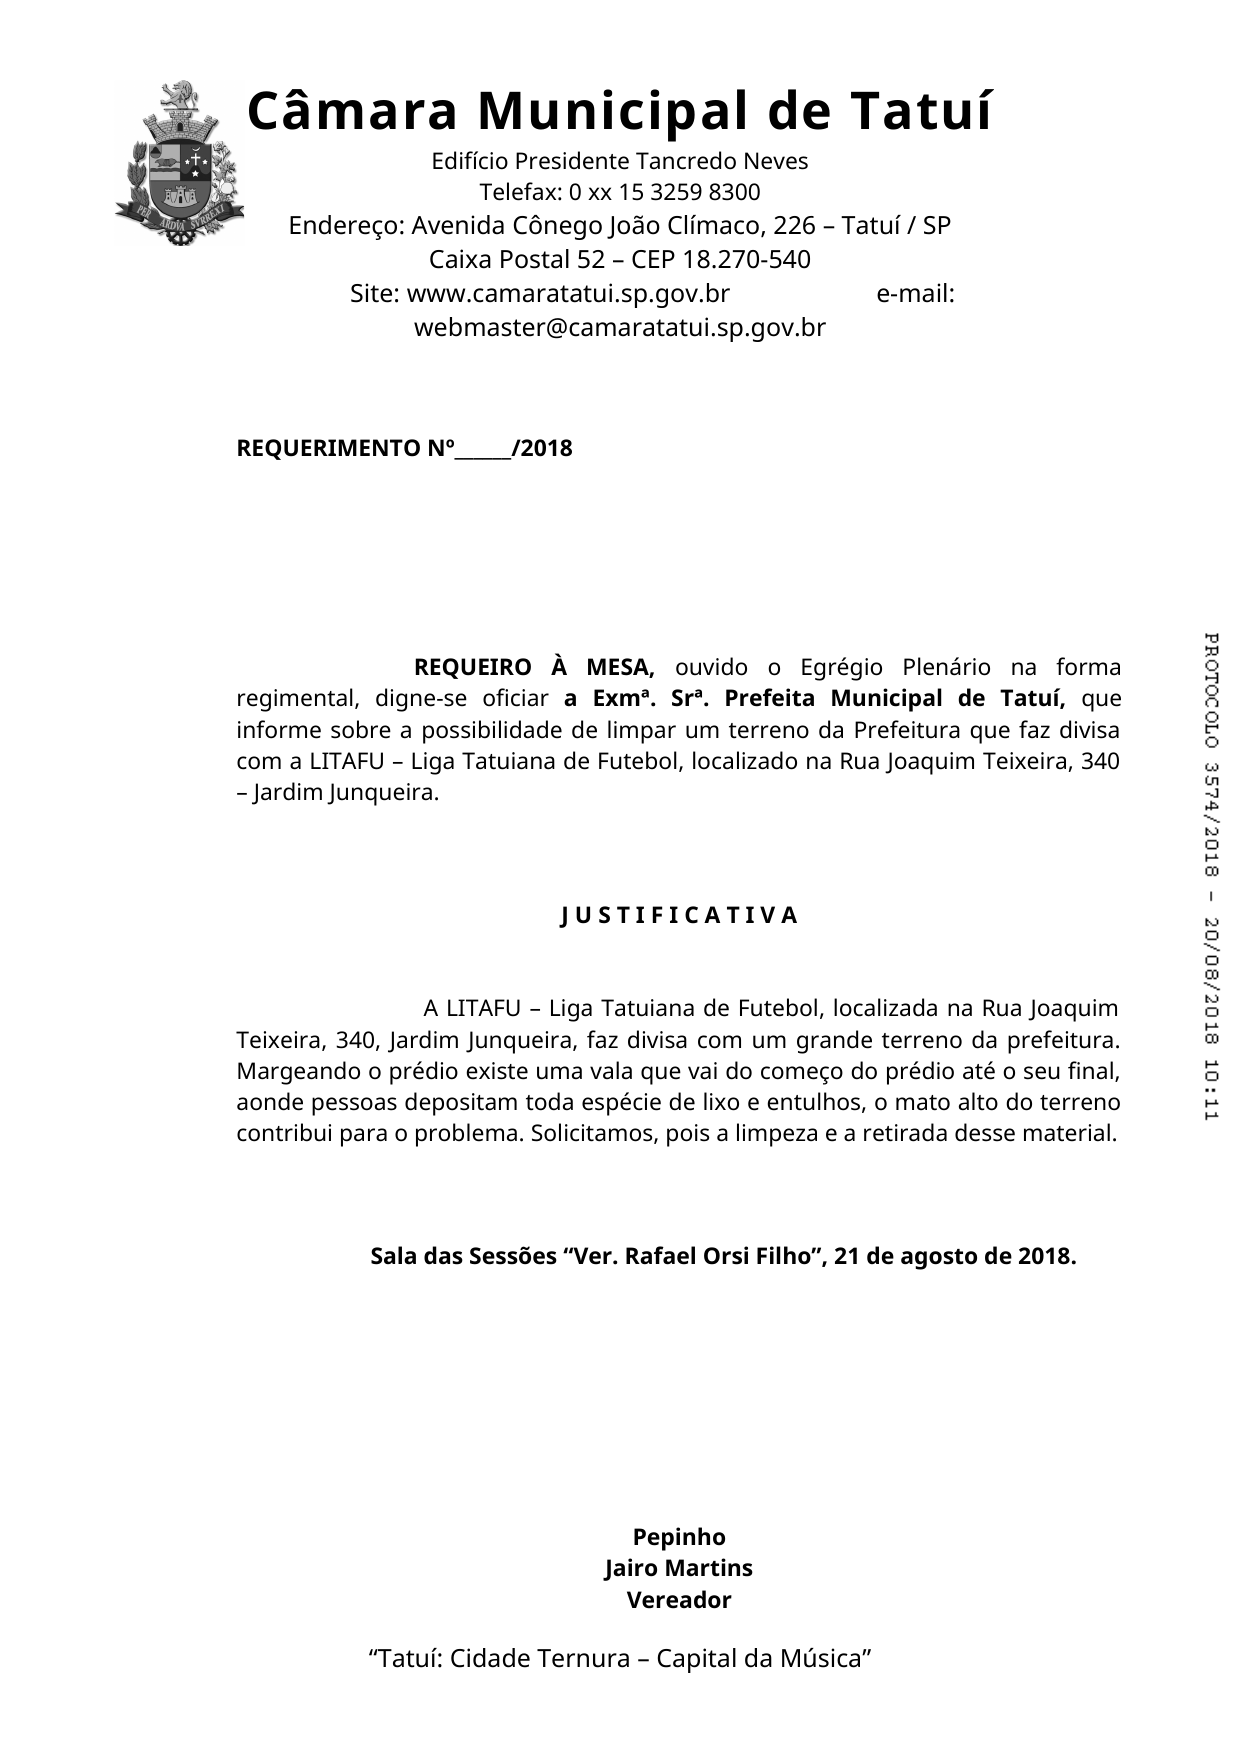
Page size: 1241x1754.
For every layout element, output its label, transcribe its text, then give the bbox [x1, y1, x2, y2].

text Vereador [236, 1583, 1122, 1615]
picture [1177, 629, 1241, 1125]
text J U S T I F I C A T I V A [236, 898, 1122, 930]
text Sala das Sessões “Ver. Rafael Orsi Filho”, 21 de agosto de 2018. [236, 1240, 1122, 1271]
text REQUERIMENTO Nº______/2018 [236, 432, 1122, 463]
text Jairo Martins [236, 1552, 1122, 1583]
text REQUEIRO À MESA, ouvido o Egrégio Plenário na forma regimental, digne-se oficiar a Exmª. Srª. Prefeita Municipal de Tatuí, que informe sobre a possibilidade de limpar um terreno da Prefeitura que faz divisa com a LITAFU – Liga Tatuiana de Futebol, localizado na Rua Joaquim Teixeira, 340 – Jardim Junqueira. [236, 651, 1122, 807]
text A LITAFU – Liga Tatuiana de Futebol, localizada na Rua Joaquim Teixeira, 340, Jardim Junqueira, faz divisa com um grande terreno da prefeitura. Margeando o prédio existe uma vala que vai do começo do prédio até o seu final, aonde pessoas depositam toda espécie de lixo e entulhos, o mato alto do terreno contribui para o problema. Solicitamos, pois a limpeza e a retirada desse material. [236, 992, 1122, 1148]
text Pepinho [236, 1521, 1122, 1552]
